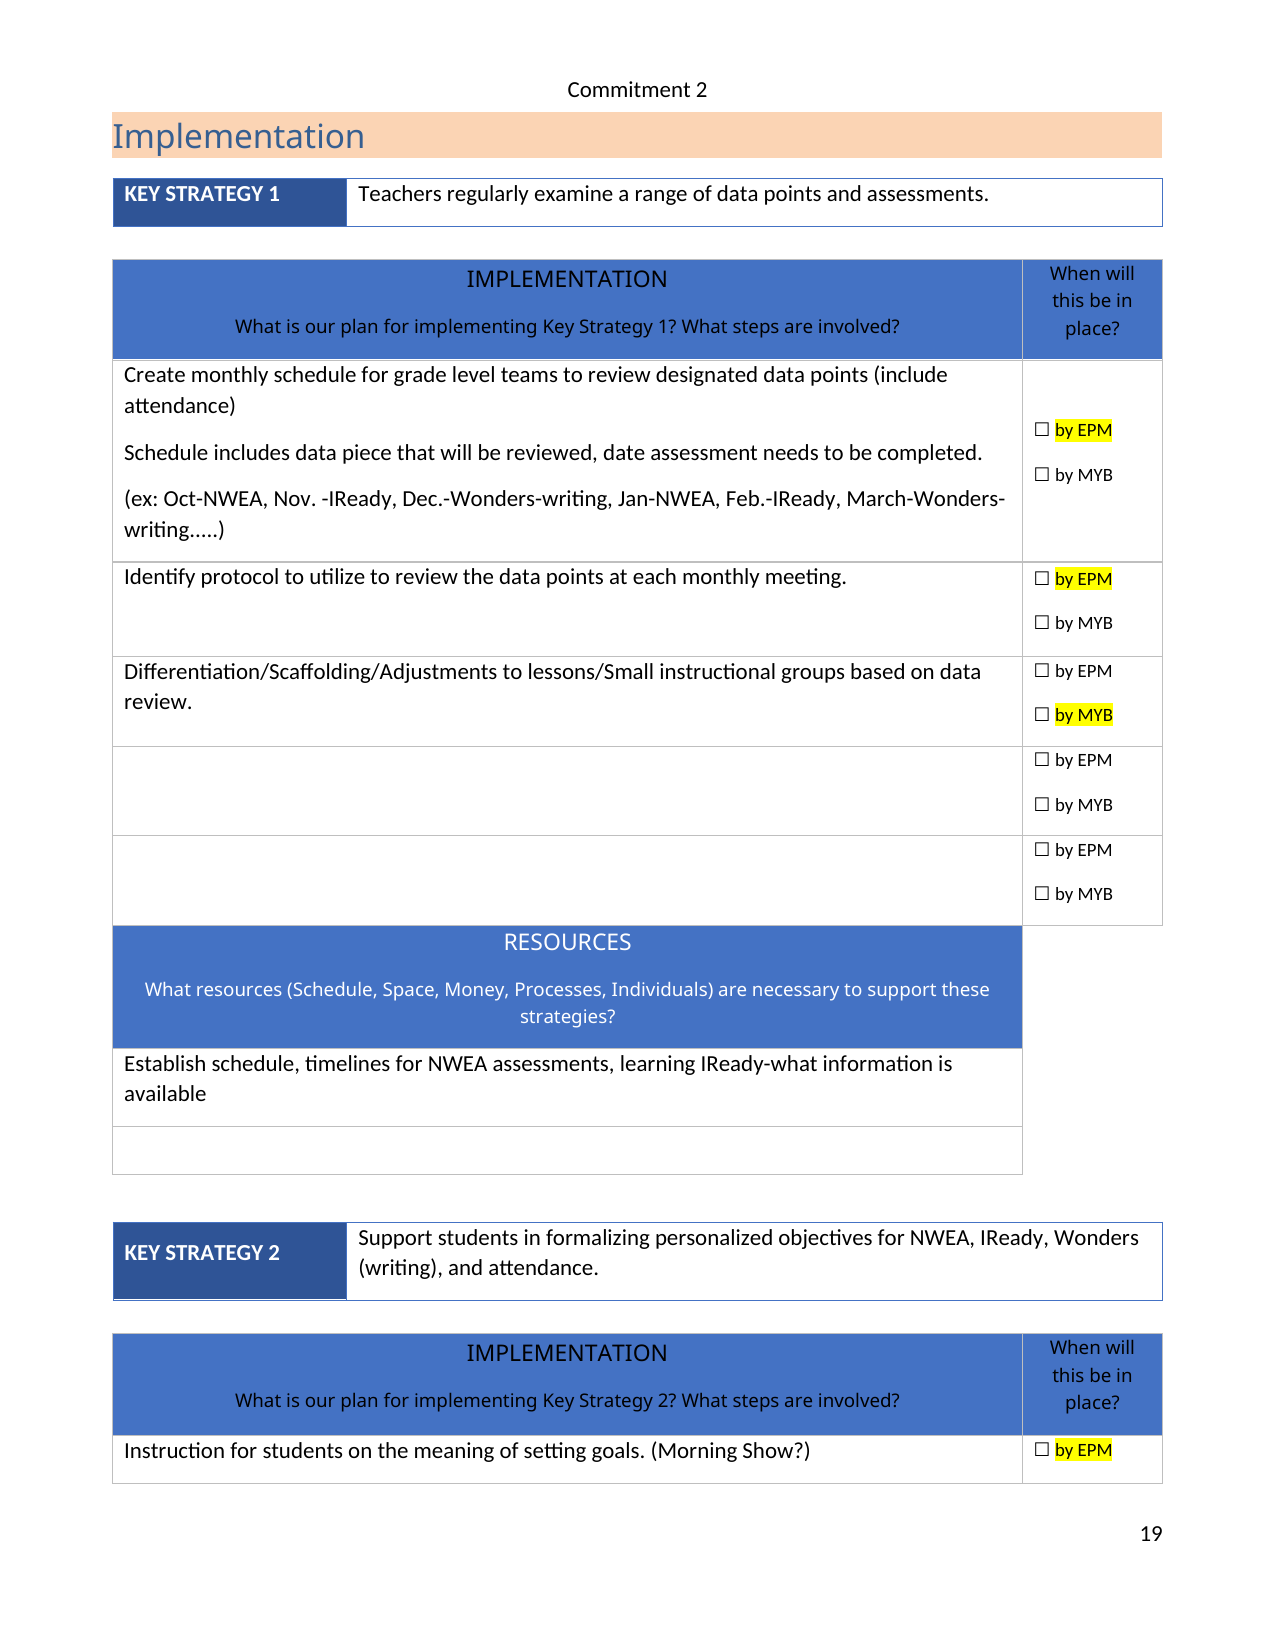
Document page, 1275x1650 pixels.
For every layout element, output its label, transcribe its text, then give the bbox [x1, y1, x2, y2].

table_cell [113, 836, 1022, 924]
table_cell ☐ by EPM ☐ by MYB [1023, 836, 1162, 924]
table_header When will this be in place? [1023, 260, 1162, 359]
table_cell ☐ by EPM ☐ by MYB [1023, 747, 1162, 835]
table_header Support students in formalizing personalized objectives for NWEA, IReady, Wonders (writing), and attendance. [347, 1223, 1162, 1299]
table_header IMPLEMENTATION What is our plan for implementing Key Strategy 2? What steps are involved? [113, 1334, 1022, 1435]
table_header When will this be in place? [1023, 1334, 1162, 1435]
table_cell [113, 747, 1022, 835]
table_cell Create monthly schedule for grade level teams to review designated data points (include attendance) Schedule includes data piece that will be reviewed, date assessment needs to be completed. (ex: Oct-NWEA, Nov. -IReady, Dec.-Wonders-writing, Jan-NWEA, Feb.-IReady, March-Wonders-writing.....) [113, 361, 1022, 561]
table_cell ☐ by EPM ☐ by MYB [1023, 361, 1162, 561]
table_cell RESOURCES What resources (Schedule, Space, Money, Processes, Individuals) are necessary to support these strategies? [113, 926, 1022, 1048]
table_cell [113, 1127, 1022, 1174]
table_cell Establish schedule, timelines for NWEA assessments, learning IReady-what information is available [113, 1049, 1022, 1126]
table_cell ☐ by EPM ☐ by MYB [1023, 657, 1162, 746]
table_cell Differentiation/Scaffolding/Adjustments to lessons/Small instructional groups based on data review. [113, 657, 1022, 746]
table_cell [113, 1436, 1022, 1483]
table_header IMPLEMENTATION What is our plan for implementing Key Strategy 1? What steps are involved? [113, 260, 1022, 359]
table_cell ☐ by EPM ☐ by MYB [1023, 1436, 1162, 1483]
table_header Teachers regularly examine a range of data points and assessments. [347, 179, 1162, 226]
text Implementation [112, 112, 1162, 158]
table_cell ☐ by EPM ☐ by MYB [1023, 563, 1162, 656]
table_cell Identify protocol to utilize to review the data points at each monthly meeting. [113, 563, 1022, 656]
table_header KEY STRATEGY 1 [114, 179, 346, 226]
table_header KEY STRATEGY 2 [114, 1223, 346, 1299]
